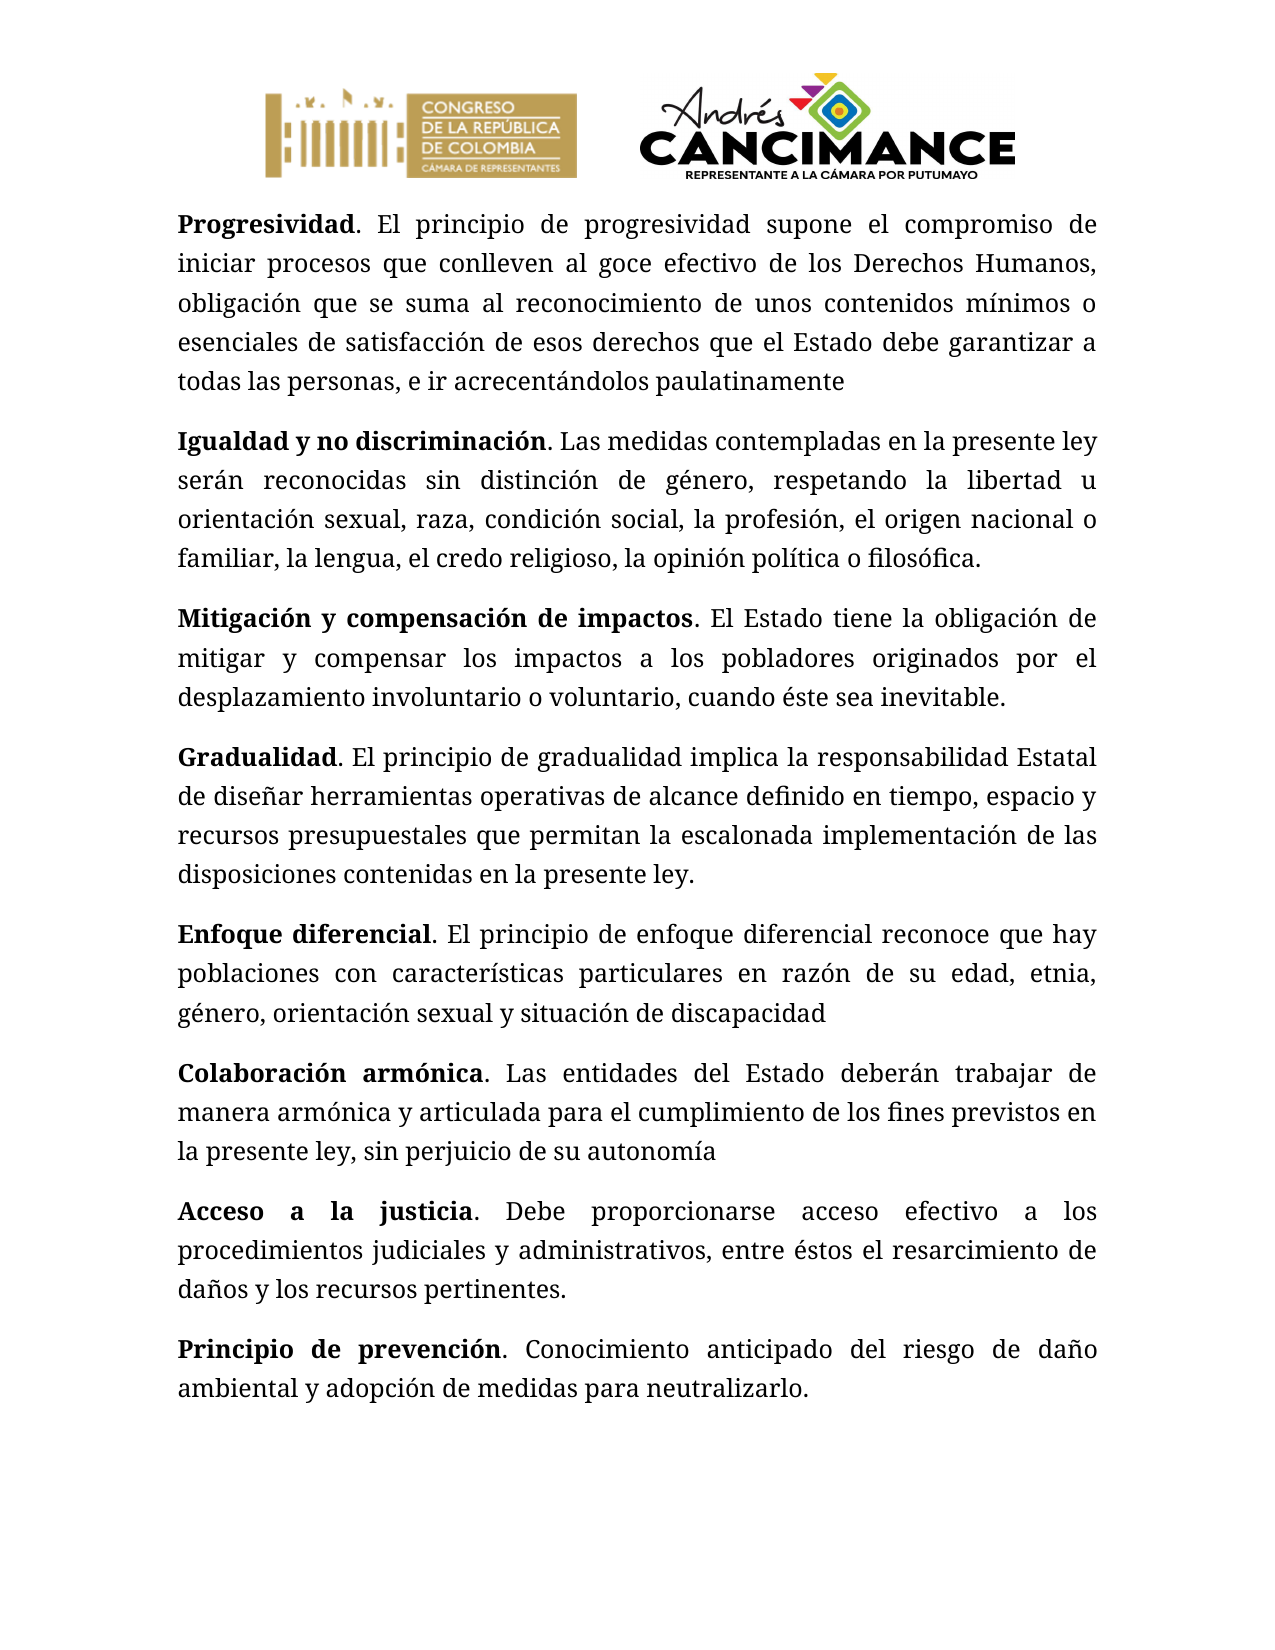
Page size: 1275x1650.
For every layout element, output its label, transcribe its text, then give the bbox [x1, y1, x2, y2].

text Colaboración armónica. Las entidades del Estado deberán trabajar de manera armónica y articulada para el cumplimiento de los fines previstos en la presente ley, sin perjuicio de su autonomía [177, 1055, 1098, 1168]
text Gradualidad. El principio de gradualidad implica la responsabilidad Estatal de diseñar herramientas operativas de alcance definido en tiempo, espacio y recursos presupuestales que permitan la escalonada implementación de las disposiciones contenidas en la presente ley. [177, 739, 1098, 891]
text Mitigación y compensación de impactos. El Estado tiene la obligación de mitigar y compensar los impactos a los pobladores originados por el desplazamiento involuntario o voluntario, cuando éste sea inevitable. [177, 601, 1098, 713]
text Enfoque diferencial. El principio de enfoque diferencial reconoce que hay poblaciones con características particulares en razón de su edad, etnia, género, orientación sexual y situación de discapacidad [177, 917, 1098, 1029]
text Progresividad. El principio de progresividad supone el compromiso de iniciar procesos que conlleven al goce efectivo de los Derechos Humanos, obligación que se suma al reconocimiento de unos contenidos mínimos o esenciales de satisfacción de esos derechos que el Estado debe garantizar a todas las personas, e ir acrecentándolos paulatinamente [177, 207, 1098, 398]
picture [640, 73, 1015, 179]
text Principio de prevención. Conocimiento anticipado del riesgo de daño ambiental y adopción de medidas para neutralizarlo. [177, 1332, 1098, 1405]
text Acceso a la justicia. Debe proporcionarse acceso efectivo a los procedimientos judiciales y administrativos, entre éstos el resarcimiento de daños y los recursos pertinentes. [177, 1194, 1098, 1306]
picture [265, 81, 578, 179]
text Igualdad y no discriminación. Las medidas contempladas en la presente ley serán reconocidas sin distinción de género, respetando la libertad u orientación sexual, raza, condición social, la profesión, el origen nacional o familiar, la lengua, el credo religioso, la opinión política o filosófica. [177, 424, 1098, 575]
